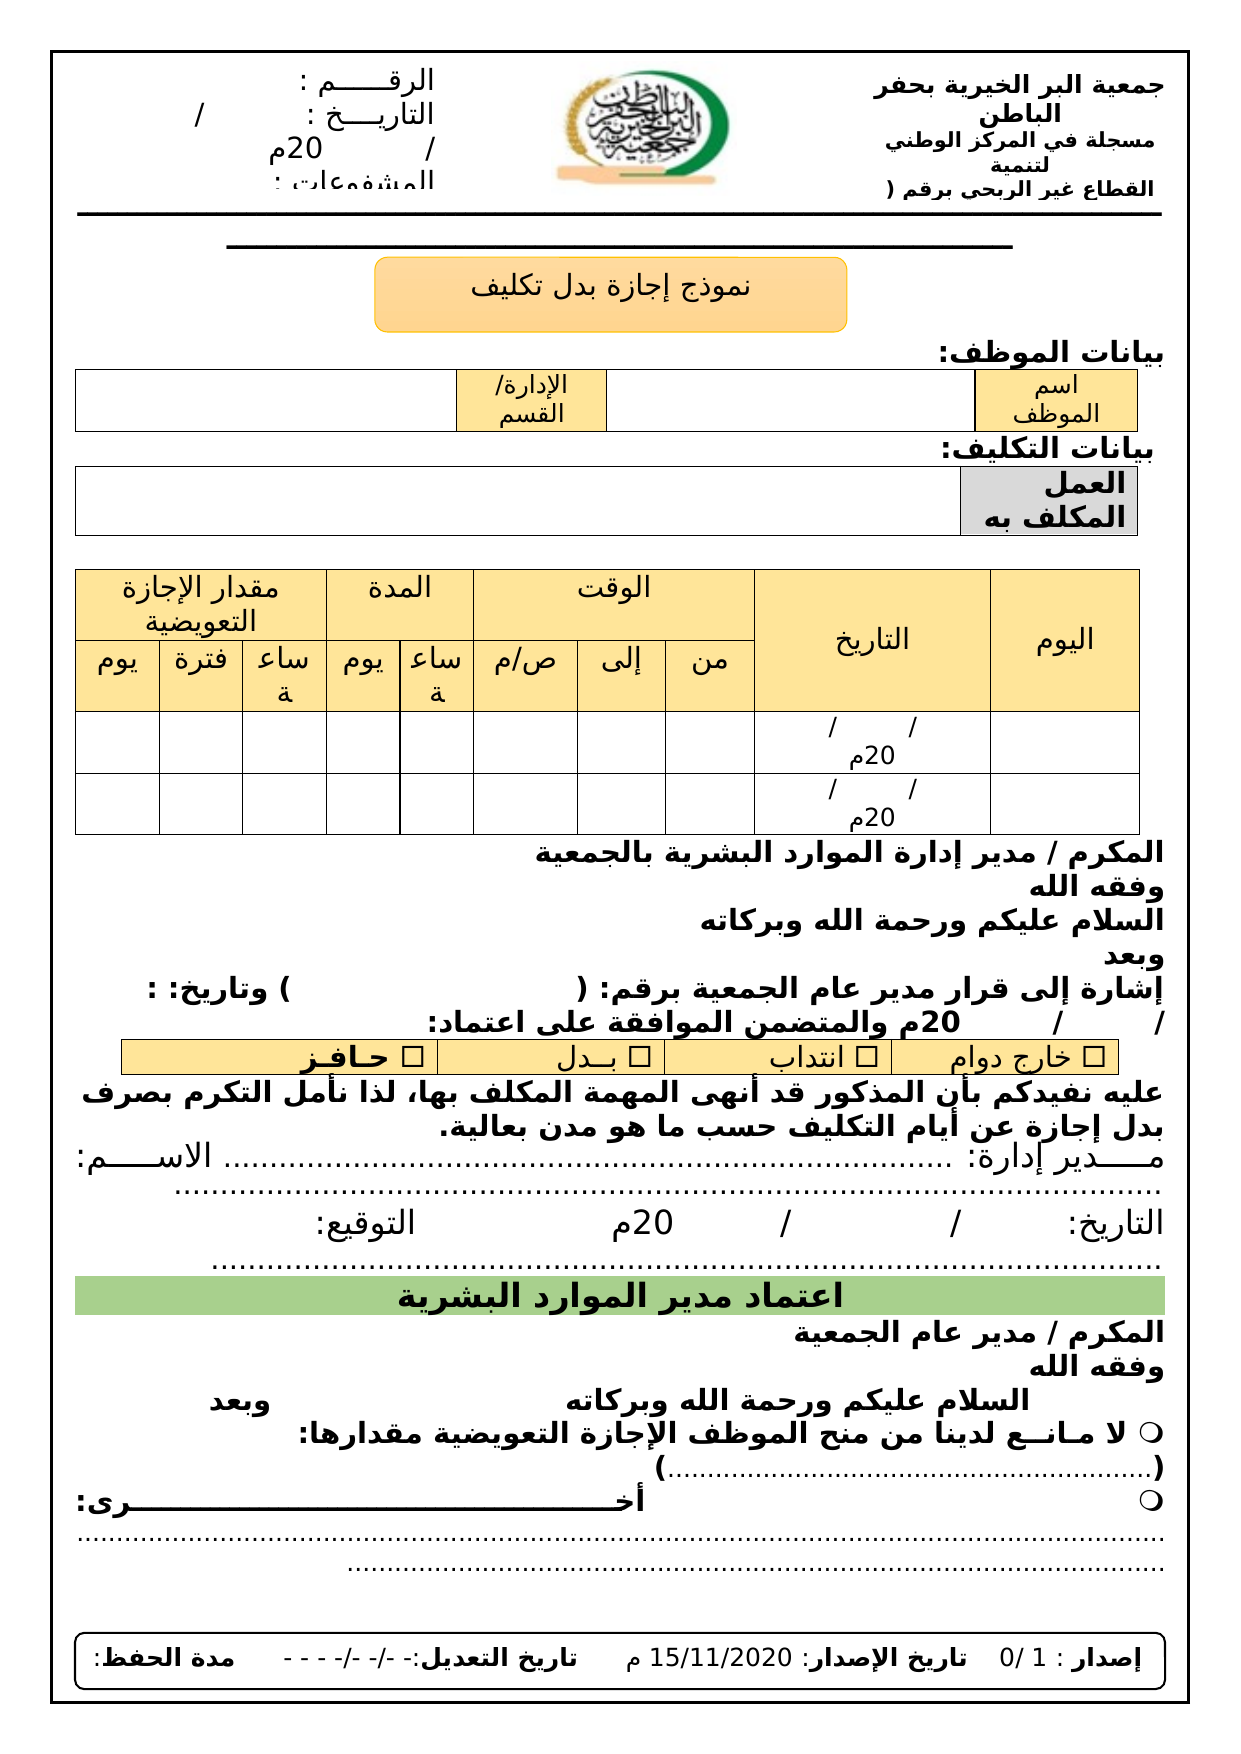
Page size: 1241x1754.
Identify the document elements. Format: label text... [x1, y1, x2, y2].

table_cell [327, 712, 399, 773]
table_cell يوم [76, 641, 159, 711]
table_cell [160, 712, 242, 773]
table_header المدة [327, 570, 473, 640]
table_cell [666, 774, 754, 834]
text بيانات الموظف: [75, 335, 1165, 369]
text السلام عليكم ورحمة الله وبركاته وبعد [75, 903, 1165, 971]
table_cell [243, 712, 326, 773]
table_header اسم الموظف [976, 370, 1137, 431]
table_cell [160, 774, 242, 834]
table_header [76, 467, 960, 534]
table_header العمل المكلف به [961, 467, 1137, 534]
text أخرى: ................................................................................................................................................................................................................................................ [75, 1485, 1165, 1577]
table_header انتداب [665, 1040, 891, 1074]
table_cell [991, 712, 1139, 773]
text التاريخ: / / 20م التوقيع: ....................................................................................................... [75, 1203, 1165, 1276]
text إشارة إلى قرار مدير عام الجمعية برقم: ( ) وتاريخ: : / / 20م والمتضمن الموافقة على اعتماد: [75, 971, 1165, 1039]
text عليه نفيدكم بأن المذكور قد أنهى المهمة المكلف بها، لذا نأمل التكرم بصرف بدل إجازة عن أيام التكليف حسب ما هو مدن بعالية. [75, 1075, 1165, 1143]
table_cell [666, 712, 754, 773]
text المكرم / مدير عام الجمعية وفقه الله [75, 1315, 1165, 1383]
text مدير إدارة: ............................................................................... الاسم: ........................................................................................................... [75, 1143, 1165, 1201]
table_cell ص/م [474, 641, 577, 711]
table_cell [76, 774, 159, 834]
table_cell [474, 712, 577, 773]
table_cell [243, 774, 326, 834]
table_cell [401, 712, 473, 773]
table_cell إلى [578, 641, 665, 711]
table_cell يوم [327, 641, 399, 711]
table_cell / / 20م [755, 712, 990, 773]
text بيانات التكليف: [75, 432, 1165, 466]
table_cell [474, 774, 577, 834]
table_header مقدار الإجازة التعويضية [76, 570, 326, 640]
table_header [607, 370, 974, 431]
table_header اليوم [991, 570, 1139, 711]
table_header بــدل [438, 1040, 664, 1074]
text اعتماد مدير الموارد البشرية [75, 1276, 1165, 1315]
table_cell [76, 712, 159, 773]
text المكرم / مدير إدارة الموارد البشرية بالجمعية وفقه الله [75, 835, 1165, 903]
table_header الإدارة/ القسم [457, 370, 606, 431]
table_cell / / 20م [755, 774, 990, 834]
table_cell ساعة [401, 641, 473, 711]
table_cell [327, 774, 399, 834]
table_cell [401, 774, 473, 834]
table_header التاريخ [755, 570, 990, 711]
picture [551, 61, 737, 196]
table_header الوقت [474, 570, 754, 640]
table_cell [578, 774, 665, 834]
table_cell فترة [160, 641, 242, 711]
table_header خارج دوام [892, 1040, 1118, 1074]
table_cell ساعة [243, 641, 326, 711]
table_cell من [666, 641, 754, 711]
table_header حـافـز [122, 1040, 437, 1074]
table_cell [578, 712, 665, 773]
table_header [76, 370, 456, 431]
table_cell [991, 774, 1139, 834]
text لا مـانــع لدينا من منح الموظف الإجازة التعويضية مقدارها: (.............................................................) [75, 1417, 1165, 1485]
text السلام عليكم ورحمة الله وبركاته وبعد [75, 1383, 1165, 1417]
